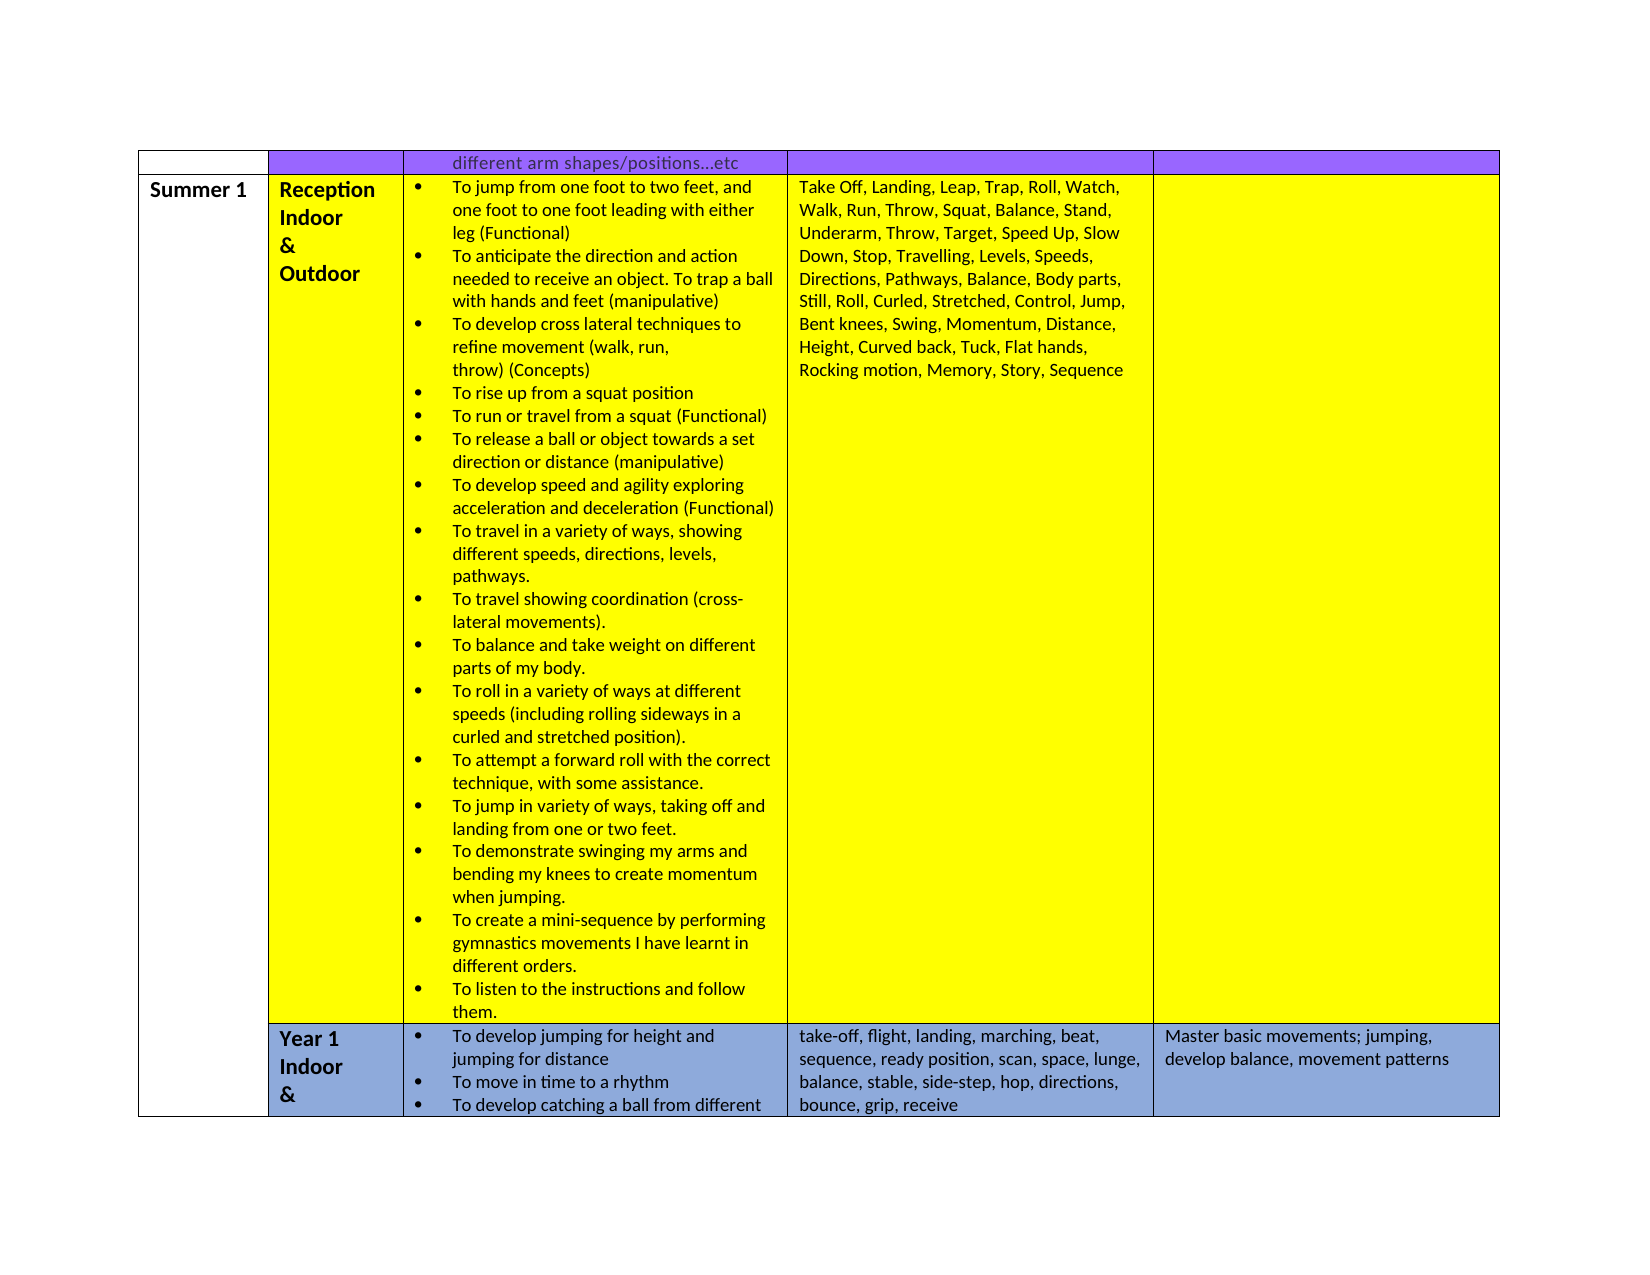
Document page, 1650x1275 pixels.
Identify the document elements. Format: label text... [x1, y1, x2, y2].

table_cell Summer 1 [139, 175, 268, 1116]
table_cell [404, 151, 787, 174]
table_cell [1154, 151, 1499, 174]
table_cell [1154, 175, 1499, 1023]
table_cell Reception Indoor & Outdoor [269, 175, 403, 1023]
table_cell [788, 1024, 1153, 1116]
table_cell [1154, 1024, 1499, 1116]
table_cell To jump from one foot to two feet, and one foot to one foot leading with either leg (Functional) To anticipate the direction and action needed to receive an object. To trap a ball with hands and feet (manipulative) To develop cross lateral techniques to refine movement (walk, run, throw) (Concepts) To rise up from a squat position To run or travel from a squat (Functional) To release a ball or object towards a set direction or distance (manipulative) To develop speed and agility exploring acceleration and deceleration (Functional) To travel in a variety of ways, showing different speeds, directions, levels, pathways. To travel showing coordination (cross-lateral movements). To balance and take weight on different parts of my body. To roll in a variety of ways at different speeds (including rolling sideways in a curled and stretched position). To attempt a forward roll with the correct technique, with some assistance. To jump in variety of ways, taking off and landing from one or two feet. To demonstrate swinging my arms and bending my knees to create momentum when jumping. To create a mini-sequence by performing gymnastics movements I have learnt in different orders. To listen to the instructions and follow them. [404, 175, 787, 1023]
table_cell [788, 151, 1153, 174]
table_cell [269, 151, 403, 174]
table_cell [404, 1024, 787, 1116]
table_cell Take Off, Landing, Leap, Trap, Roll, Watch, Walk, Run, Throw, Squat, Balance, Stand, Underarm, Throw, Target, Speed Up, Slow Down, Stop, Travelling, Levels, Speeds, Directions, Pathways, Balance, Body parts, Still, Roll, Curled, Stretched, Control, Jump, Bent knees, Swing, Momentum, Distance, Height, Curved back, Tuck, Flat hands, Rocking motion, Memory, Story, Sequence [788, 175, 1153, 1023]
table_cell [269, 1024, 403, 1116]
